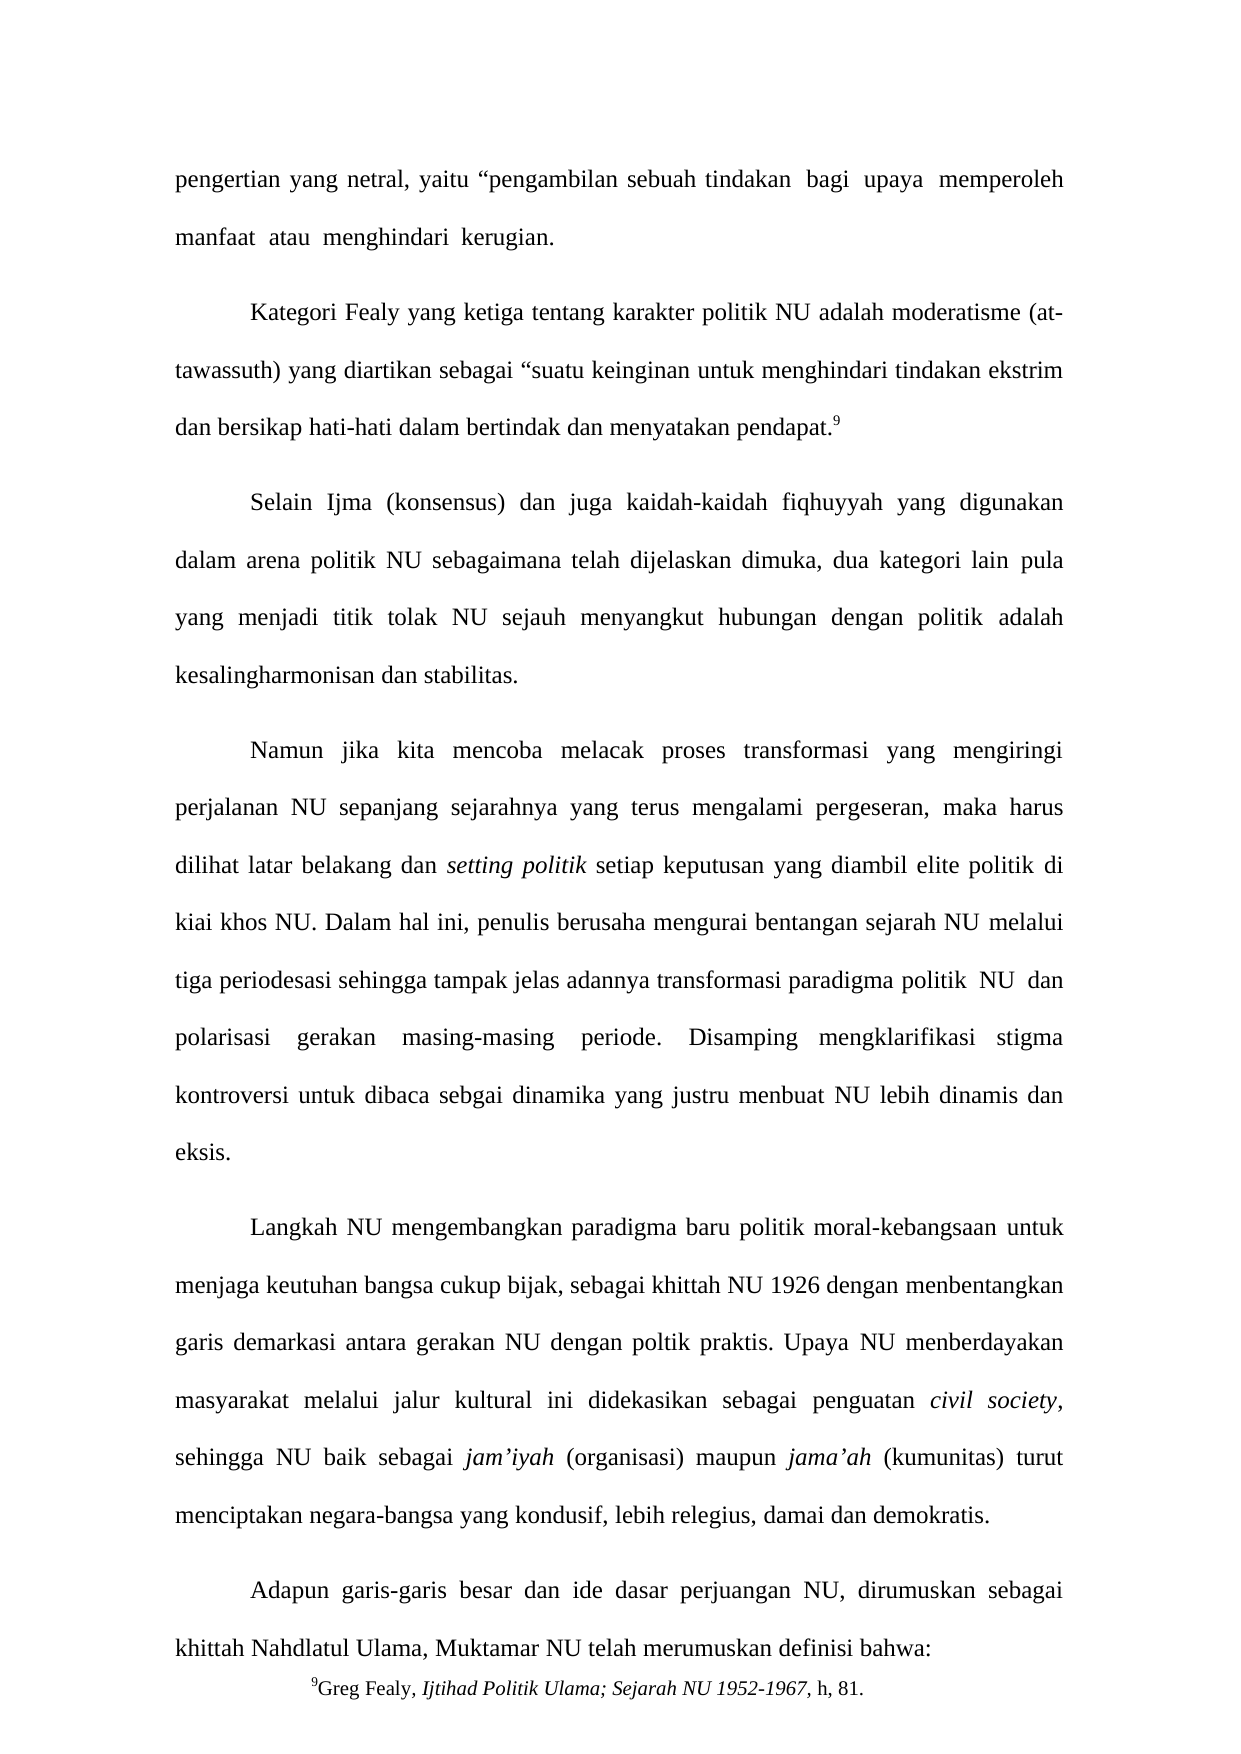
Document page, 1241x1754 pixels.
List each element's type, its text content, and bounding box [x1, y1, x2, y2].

text Adapun garis-garis besar dan ide dasar perjuangan NU, dirumuskan sebagai khittah Nahdlatul Ulama, Muktamar NU telah merumuskan definisi bahwa: [175, 1575, 1063, 1661]
text Kategori Fealy yang ketiga tentang karakter politik NU adalah moderatisme (at-tawassuth) yang diartikan sebagai “suatu keinginan untuk menghindari tindakan ekstrim dan bersikap hati-hati dalam bertindak dan menyatakan pendapat. [175, 297, 1063, 441]
text Namun jika kita mencoba melacak proses transformasi yang mengiringi perjalanan NU sepanjang sejarahnya yang terus mengalami pergeseran, maka harus dilihat latar belakang dan setting politik setiap keputusan yang diambil elite politik di kiai khos NU. Dalam hal ini, penulis berusaha mengurai bentangan sejarah NU melalui tiga periodesasi sehingga tampak jelas adannya transformasi paradigma politik NU dan polarisasi gerakan masing-masing periode. Disamping mengklarifikasi stigma kontroversi untuk dibaca sebgai dinamika yang justru menbuat NU lebih dinamis dan eksis. [175, 735, 1063, 1166]
text Selain Ijma (konsensus) dan juga kaidah-kaidah fiqhuyyah yang digunakan dalam arena politik NU sebagaimana telah dijelaskan dimuka, dua kategori lain pula yang menjadi titik tolak NU sejauh menyangkut hubungan dengan politik adalah kesalingharmonisan dan stabilitas. [175, 487, 1063, 688]
text Langkah NU mengembangkan paradigma baru politik moral-kebangsaan untuk menjaga keutuhan bangsa cukup bijak, sebagai khittah NU 1926 dengan menbentangkan garis demarkasi antara gerakan NU dengan poltik praktis. Upaya NU menberdayakan masyarakat melalui jalur kultural ini didekasikan sebagai penguatan civil society, sehingga NU baik sebagai jam’iyah (organisasi) maupun jama’ah (kumunitas) turut menciptakan negara-bangsa yang kondusif, lebih relegius, damai dan demokratis. [175, 1212, 1063, 1529]
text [175, 164, 1063, 251]
